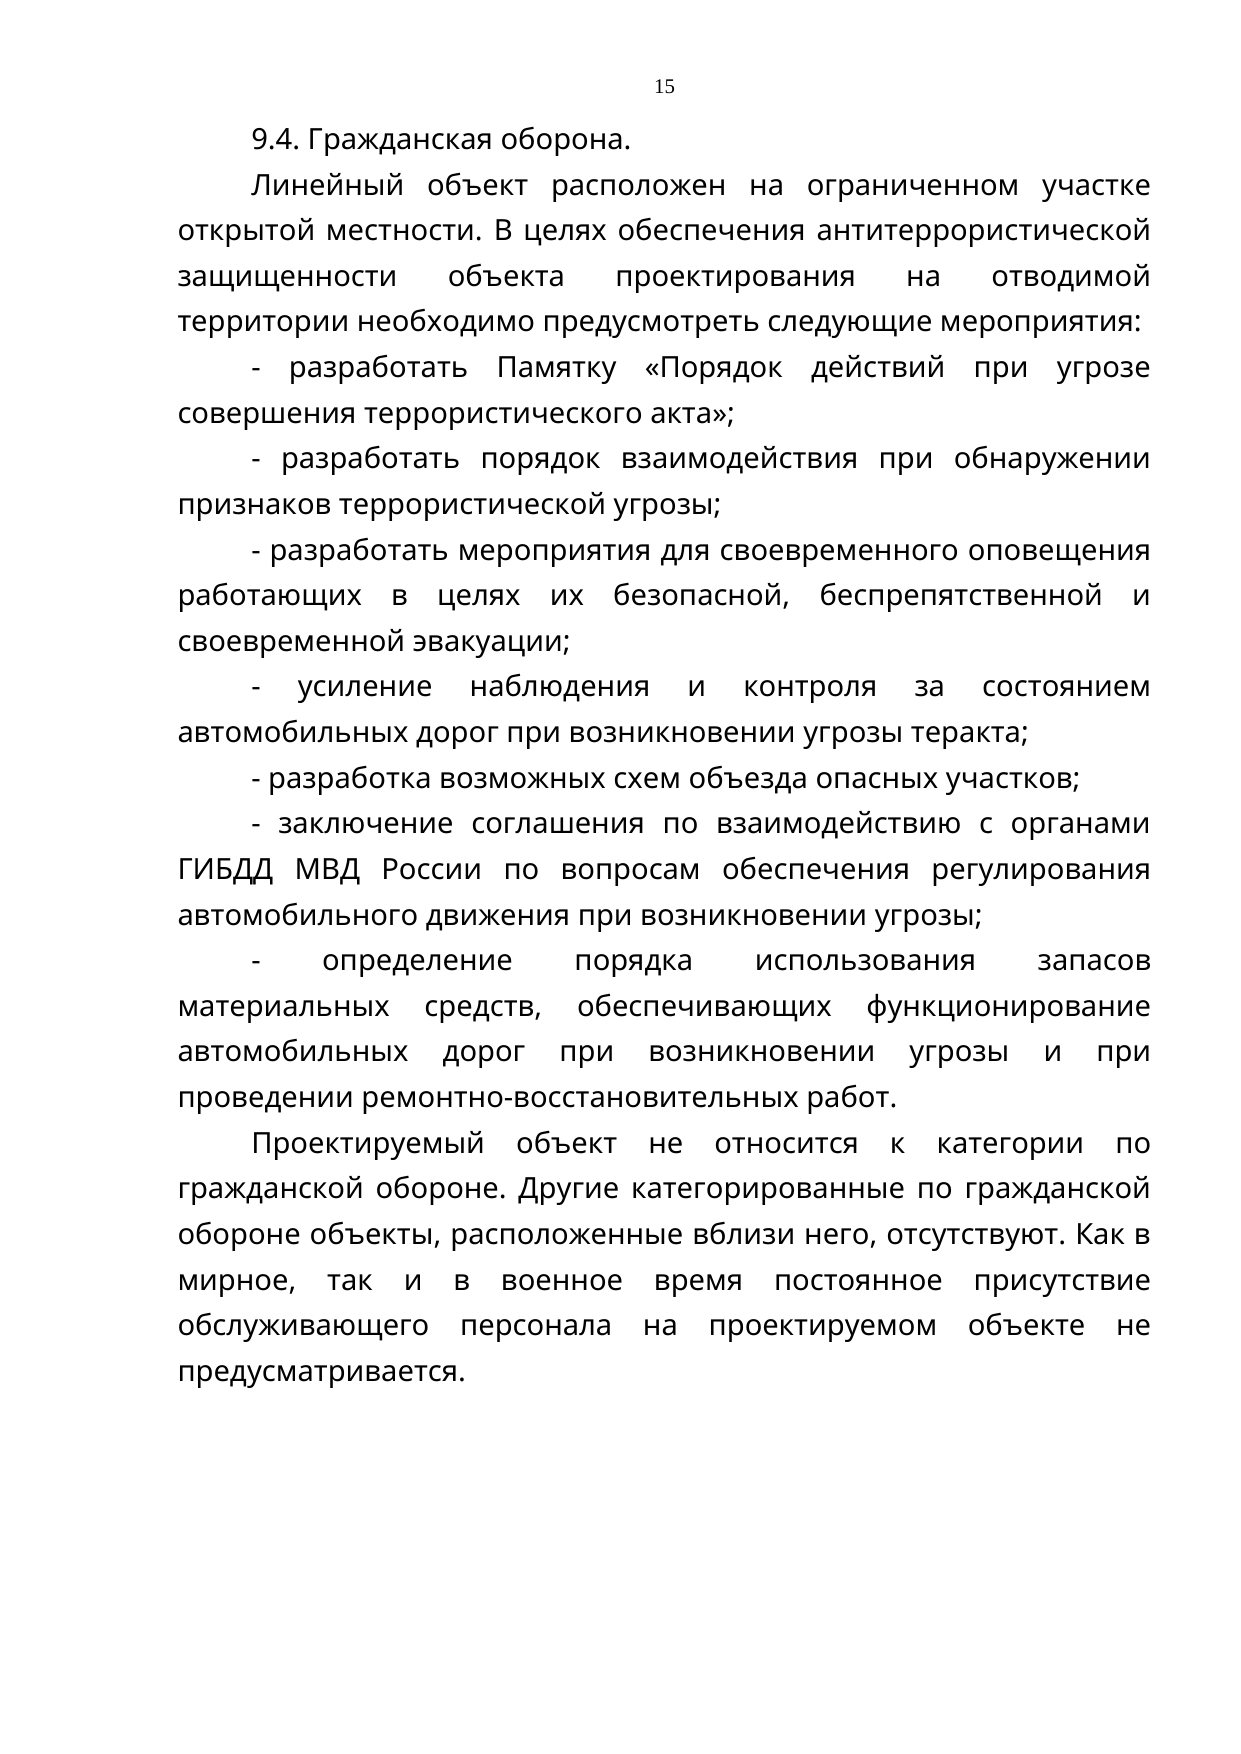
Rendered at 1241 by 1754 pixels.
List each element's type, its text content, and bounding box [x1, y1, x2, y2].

text - усиление наблюдения и контроля за состоянием автомобильных дорог при возникновении угрозы теракта; [177, 666, 1152, 751]
text - разработать Памятку «Порядок действий при угрозе совершения террористического акта»; [177, 346, 1152, 432]
text Проектируемый объект не относится к категории по гражданской обороне. Другие категорированные по гражданской обороне объекты, расположенные вблизи него, отсутствуют. Как в мирное, так и в военное время постоянное присутствие обслуживающего персонала на проектируемом объекте не предусматривается. [177, 1122, 1152, 1390]
text Линейный объект расположен на ограниченном участке открытой местности. В целях обеспечения антитеррористической защищенности объекта проектирования на отводимой территории необходимо предусмотреть следующие мероприятия: [177, 164, 1152, 340]
text 9.4. Гражданская оборона. [177, 118, 1152, 158]
text - заключение соглашения по взаимодействию с органами ГИБДД МВД России по вопросам обеспечения регулирования автомобильного движения при возникновении угрозы; [177, 802, 1152, 933]
text - определение порядка использования запасов материальных средств, обеспечивающих функционирование автомобильных дорог при возникновении угрозы и при проведении ремонтно-восстановительных работ. [177, 939, 1152, 1116]
text - разработка возможных схем объезда опасных участков; [177, 757, 1152, 797]
text - разработать мероприятия для своевременного оповещения работающих в целях их безопасной, беспрепятственной и своевременной эвакуации; [177, 529, 1152, 660]
text - разработать порядок взаимодействия при обнаружении признаков террористической угрозы; [177, 437, 1152, 523]
